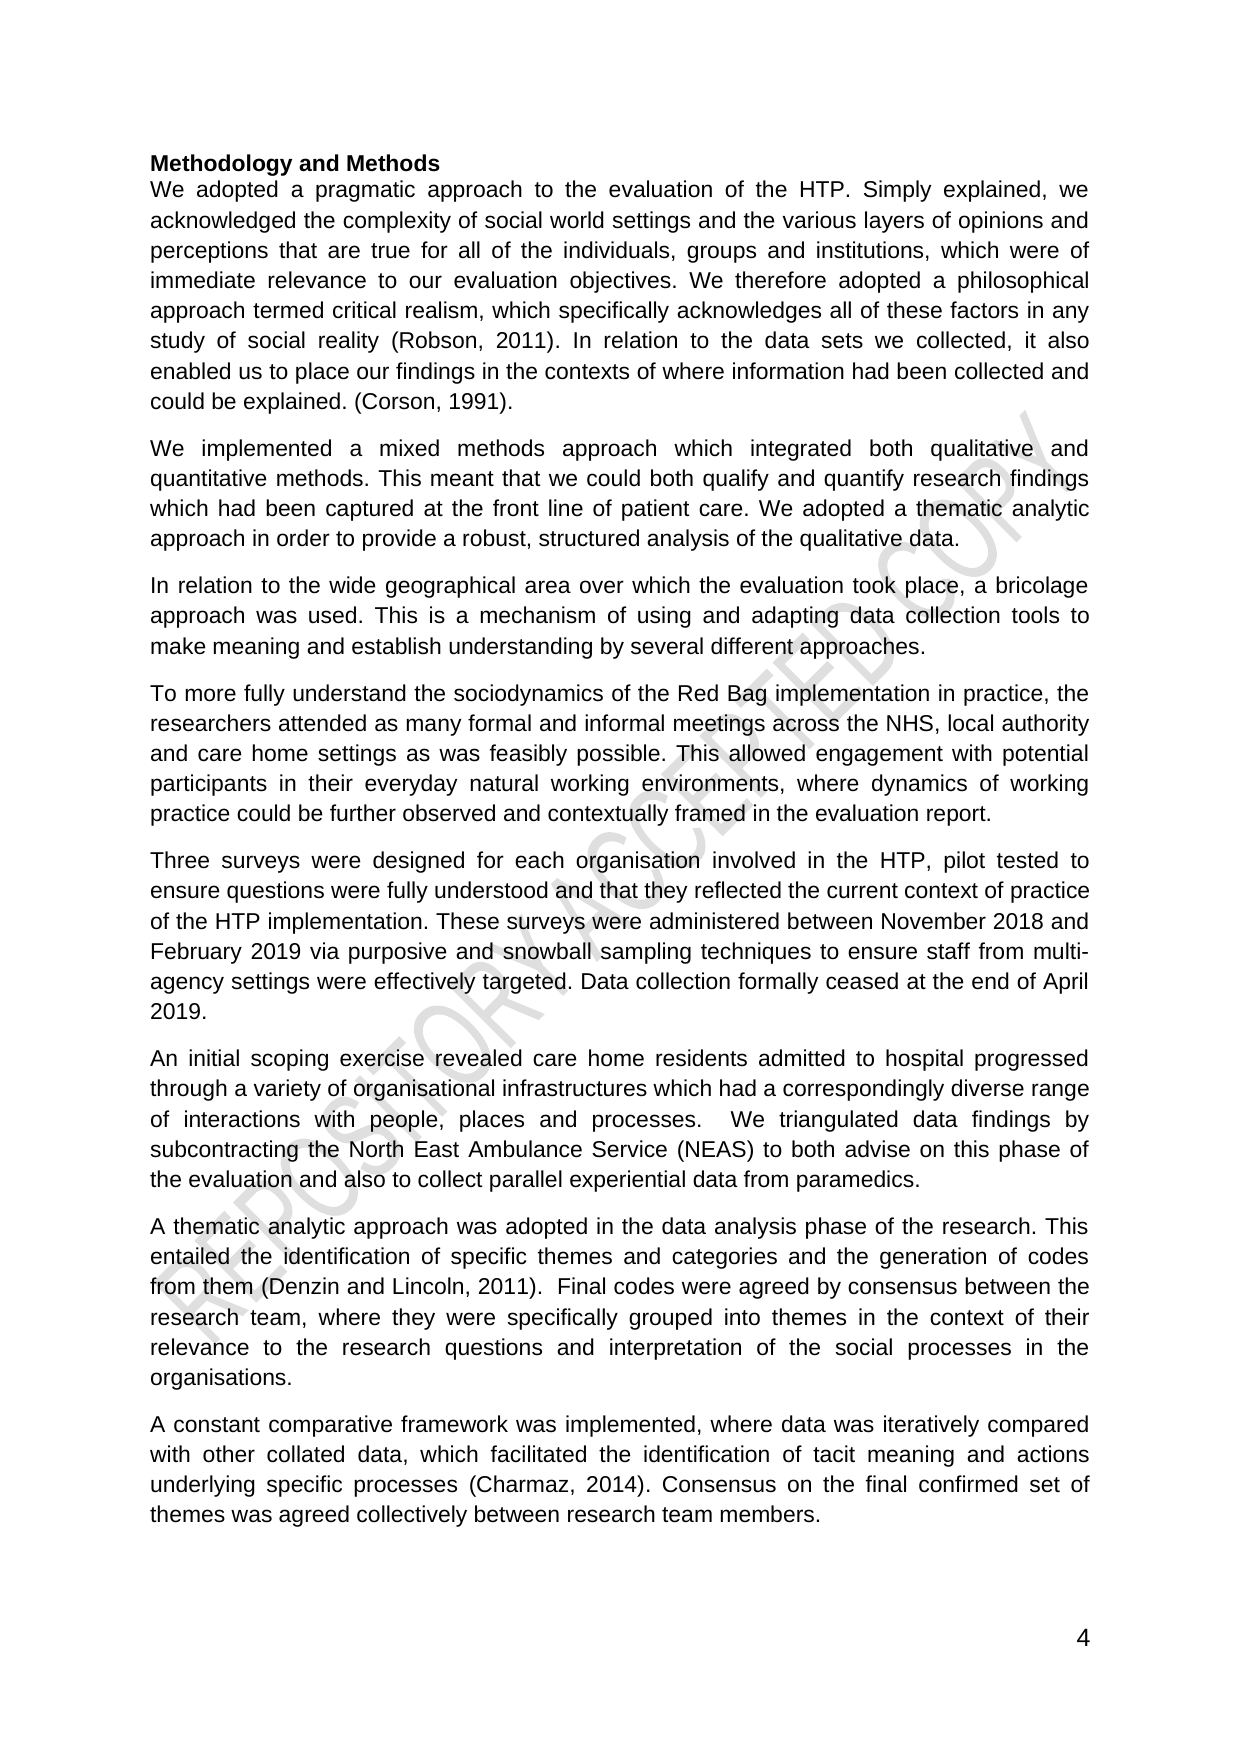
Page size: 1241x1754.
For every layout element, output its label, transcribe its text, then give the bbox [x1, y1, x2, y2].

text A thematic analytic approach was adopted in the data analysis phase of the research. This entailed the identification of specific themes and categories and the generation of codes from them (Denzin and Lincoln, 2011). Final codes were agreed by consensus between the research team, where they were specifically grouped into themes in the context of their relevance to the research questions and interpretation of the social processes in the organisations. [150, 1213, 1090, 1390]
text A constant comparative framework was implemented, where data was iteratively compared with other collated data, which facilitated the identification of tacit meaning and actions underlying specific processes (Charmaz, 2014). Consensus on the final confirmed set of themes was agreed collectively between research team members. [150, 1411, 1090, 1528]
text To more fully understand the sociodynamics of the Red Bag implementation in practice, the researchers attended as many formal and informal meetings across the NHS, local authority and care home settings as was feasibly possible. This allowed engagement with potential participants in their everyday natural working environments, where dynamics of working practice could be further observed and contextually framed in the evaluation report. [150, 679, 1090, 827]
subtitle Methodology and Methods [150, 150, 1090, 176]
text In relation to the wide geographical area over which the evaluation took place, a bricolage approach was used. This is a mechanism of using and adapting data collection tools to make meaning and establish understanding by several different approaches. [150, 572, 1090, 659]
text An initial scoping exercise revealed care home residents admitted to hospital progressed through a variety of organisational infrastructures which had a correspondingly diverse range of interactions with people, places and processes. We triangulated data findings by subcontracting the North East Ambulance Service (NEAS) to both advise on this phase of the evaluation and also to collect parallel experiential data from paramedics. [150, 1045, 1090, 1192]
text We implemented a mixed methods approach which integrated both qualitative and quantitative methods. This meant that we could both qualify and quantify research findings which had been captured at the front line of patient care. We adopted a thematic analytic approach in order to provide a robust, structured analysis of the qualitative data. [150, 435, 1090, 552]
text Three surveys were designed for each organisation involved in the HTP, pilot tested to ensure questions were fully understood and that they reflected the current context of practice of the HTP implementation. These surveys were administered between November 2018 and February 2019 via purposive and snowball sampling techniques to ensure staff from multi-agency settings were effectively targeted. Data collection formally ceased at the end of April 2019. [150, 847, 1090, 1024]
text We adopted a pragmatic approach to the evaluation of the HTP. Simply explained, we acknowledged the complexity of social world settings and the various layers of opinions and perceptions that are true for all of the individuals, groups and institutions, which were of immediate relevance to our evaluation objectives. We therefore adopted a philosophical approach termed critical realism, which specifically acknowledges all of these factors in any study of social reality (Robson, 2011). In relation to the data sets we collected, it also enabled us to place our findings in the contexts of where information had been collected and could be explained. (Corson, 1991). [150, 176, 1090, 414]
